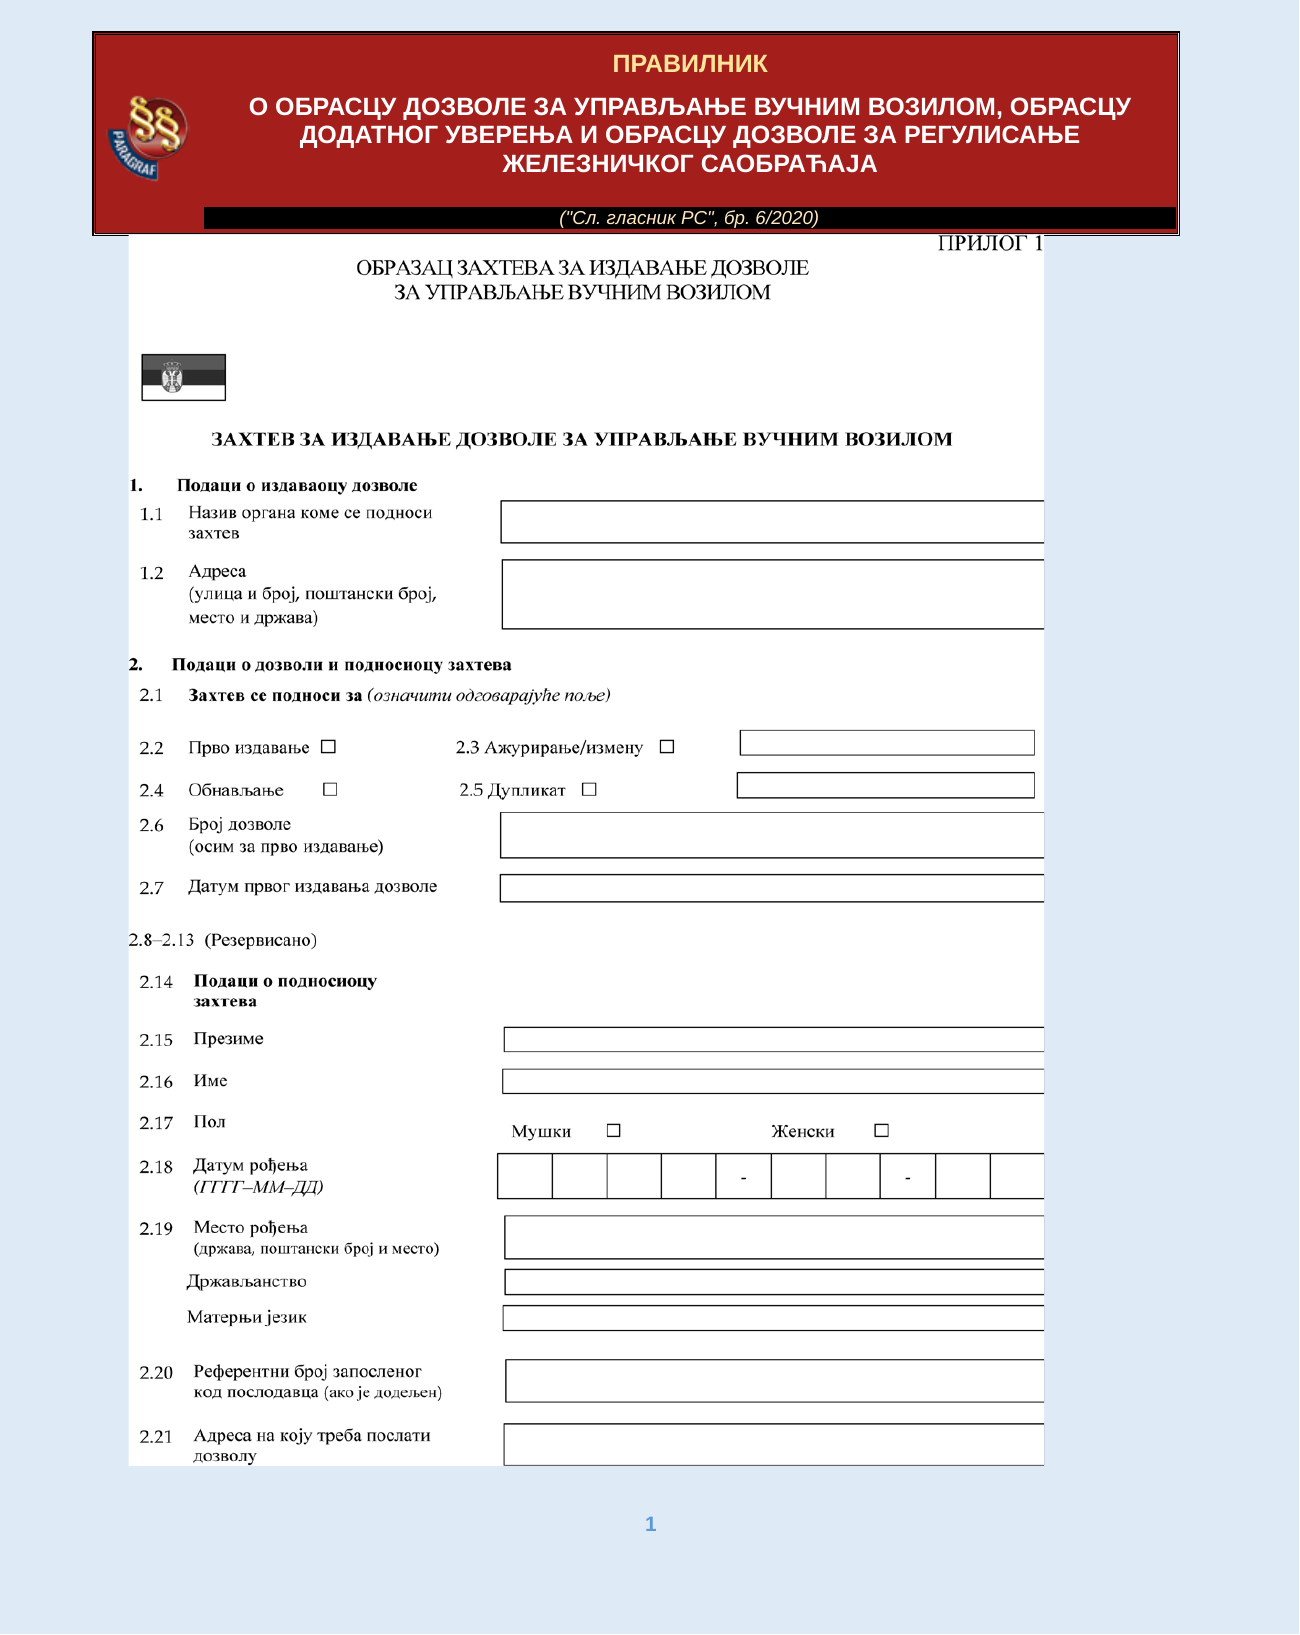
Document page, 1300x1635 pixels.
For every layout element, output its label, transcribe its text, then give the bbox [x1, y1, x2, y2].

table_header ПРАВИЛНИК О ОБРАСЦУ ДОЗВОЛЕ ЗА УПРАВЉАЊЕ ВУЧНИМ ВОЗИЛОМ, ОБРАСЦУ ДОДАТНОГ УВЕРЕЊА И ОБРАСЦУ ДОЗВОЛЕ ЗА РЕГУЛИСАЊЕ ЖЕЛЕЗНИЧКОГ САОБРАЋАЈА ("Сл. гласник РС", бр. 6/2020) [202, 35, 1177, 233]
picture [128, 235, 1045, 1466]
picture [104, 90, 191, 183]
table_header [96, 35, 202, 233]
